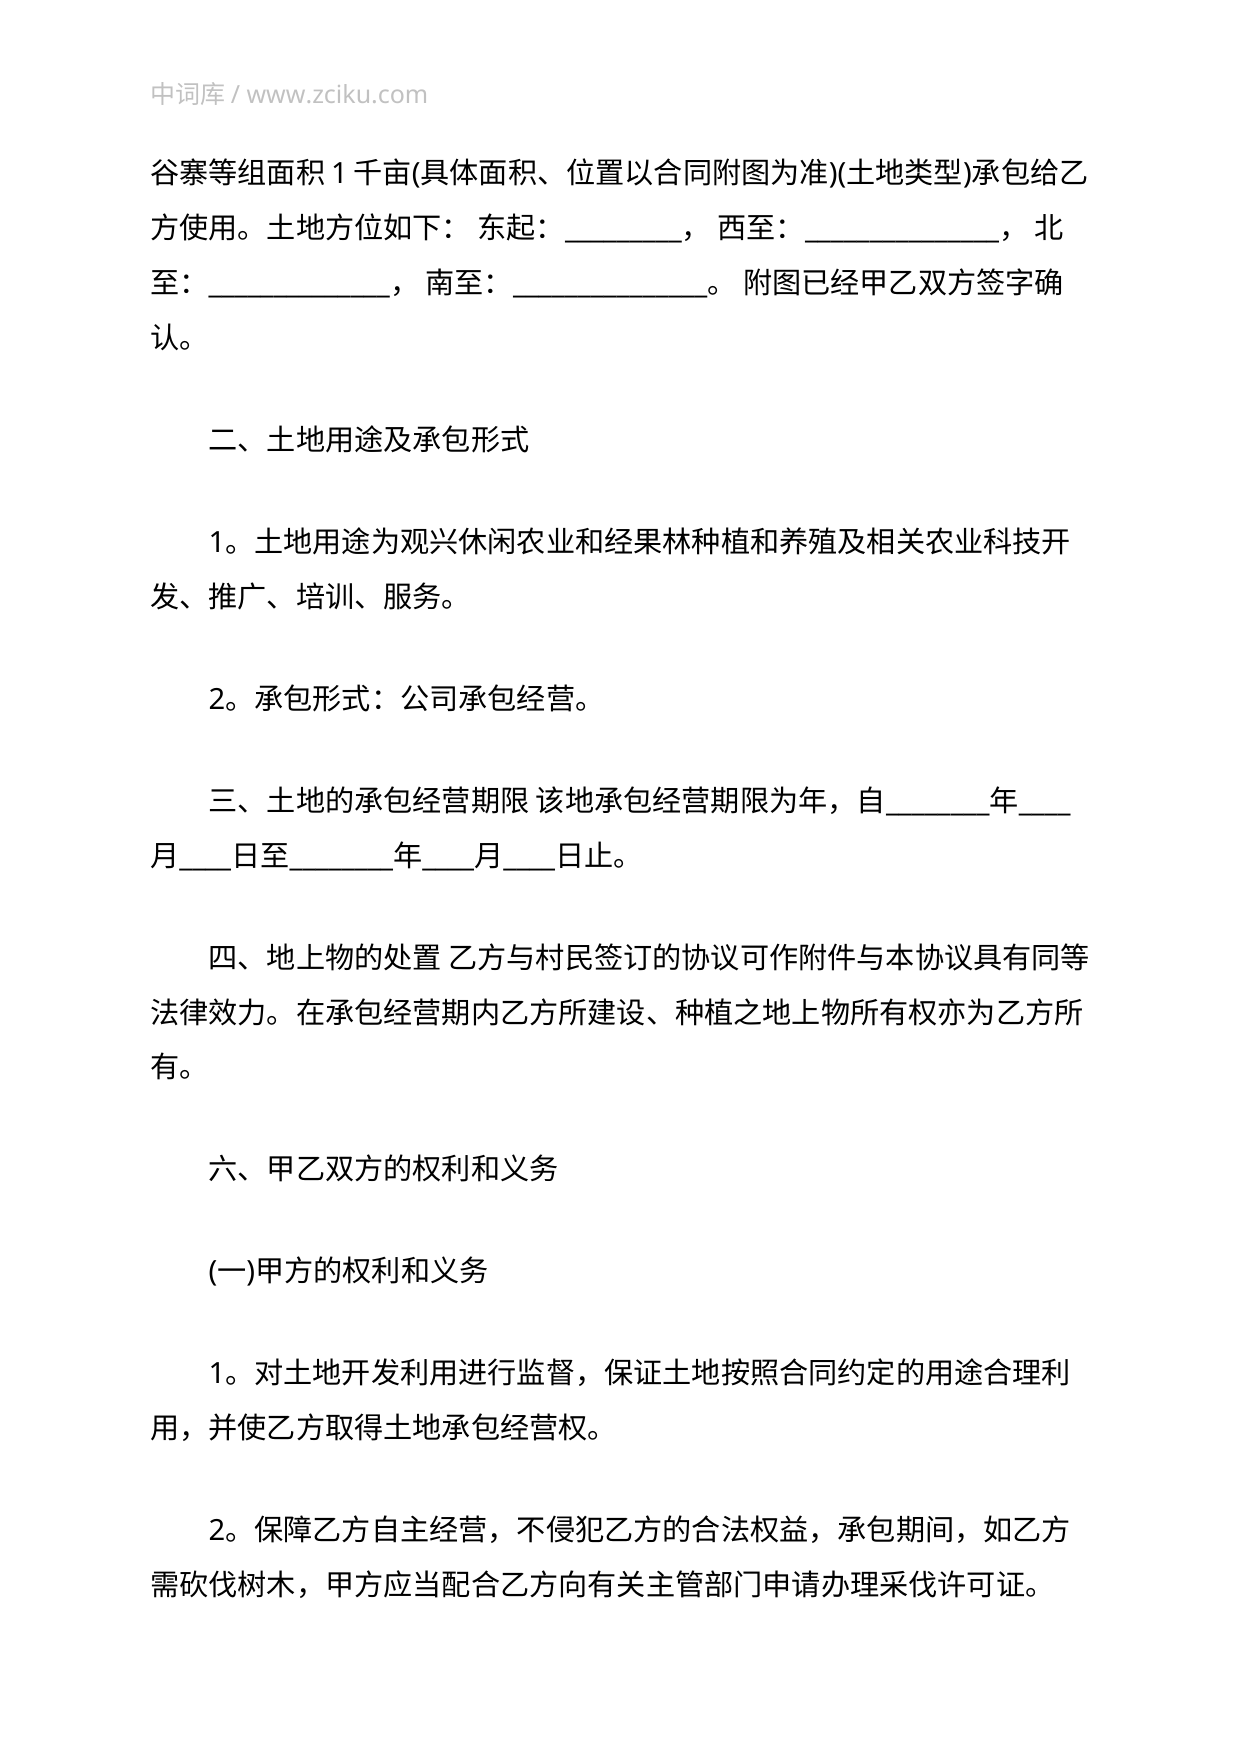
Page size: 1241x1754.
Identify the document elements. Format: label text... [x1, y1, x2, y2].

text 二、土地用途及承包形式 [150, 417, 1090, 459]
text 三、土地的承包经营期限 该地承包经营期限为年，自________年____月____日至________年____月____日止。 [150, 777, 1090, 875]
text 2。保障乙方自主经营，不侵犯乙方的合法权益，承包期间，如乙方需砍伐树木，甲方应当配合乙方向有关主管部门申请办理采伐许可证。 [150, 1506, 1090, 1604]
text 四、地上物的处置 乙方与村民签订的协议可作附件与本协议具有同等法律效力。在承包经营期内乙方所建设、种植之地上物所有权亦为乙方所有。 [150, 934, 1090, 1086]
text 1。土地用途为观兴休闲农业和经果林种植和养殖及相关农业科技开发、推广、培训、服务。 [150, 518, 1090, 616]
text 1。对土地开发利用进行监督，保证土地按照合同约定的用途合理利用，并使乙方取得土地承包经营权。 [150, 1349, 1090, 1447]
text 六、甲乙双方的权利和义务 [150, 1146, 1090, 1188]
text 2。承包形式：公司承包经营。 [150, 675, 1090, 718]
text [150, 150, 1090, 357]
text (一)甲方的权利和义务 [150, 1248, 1090, 1290]
